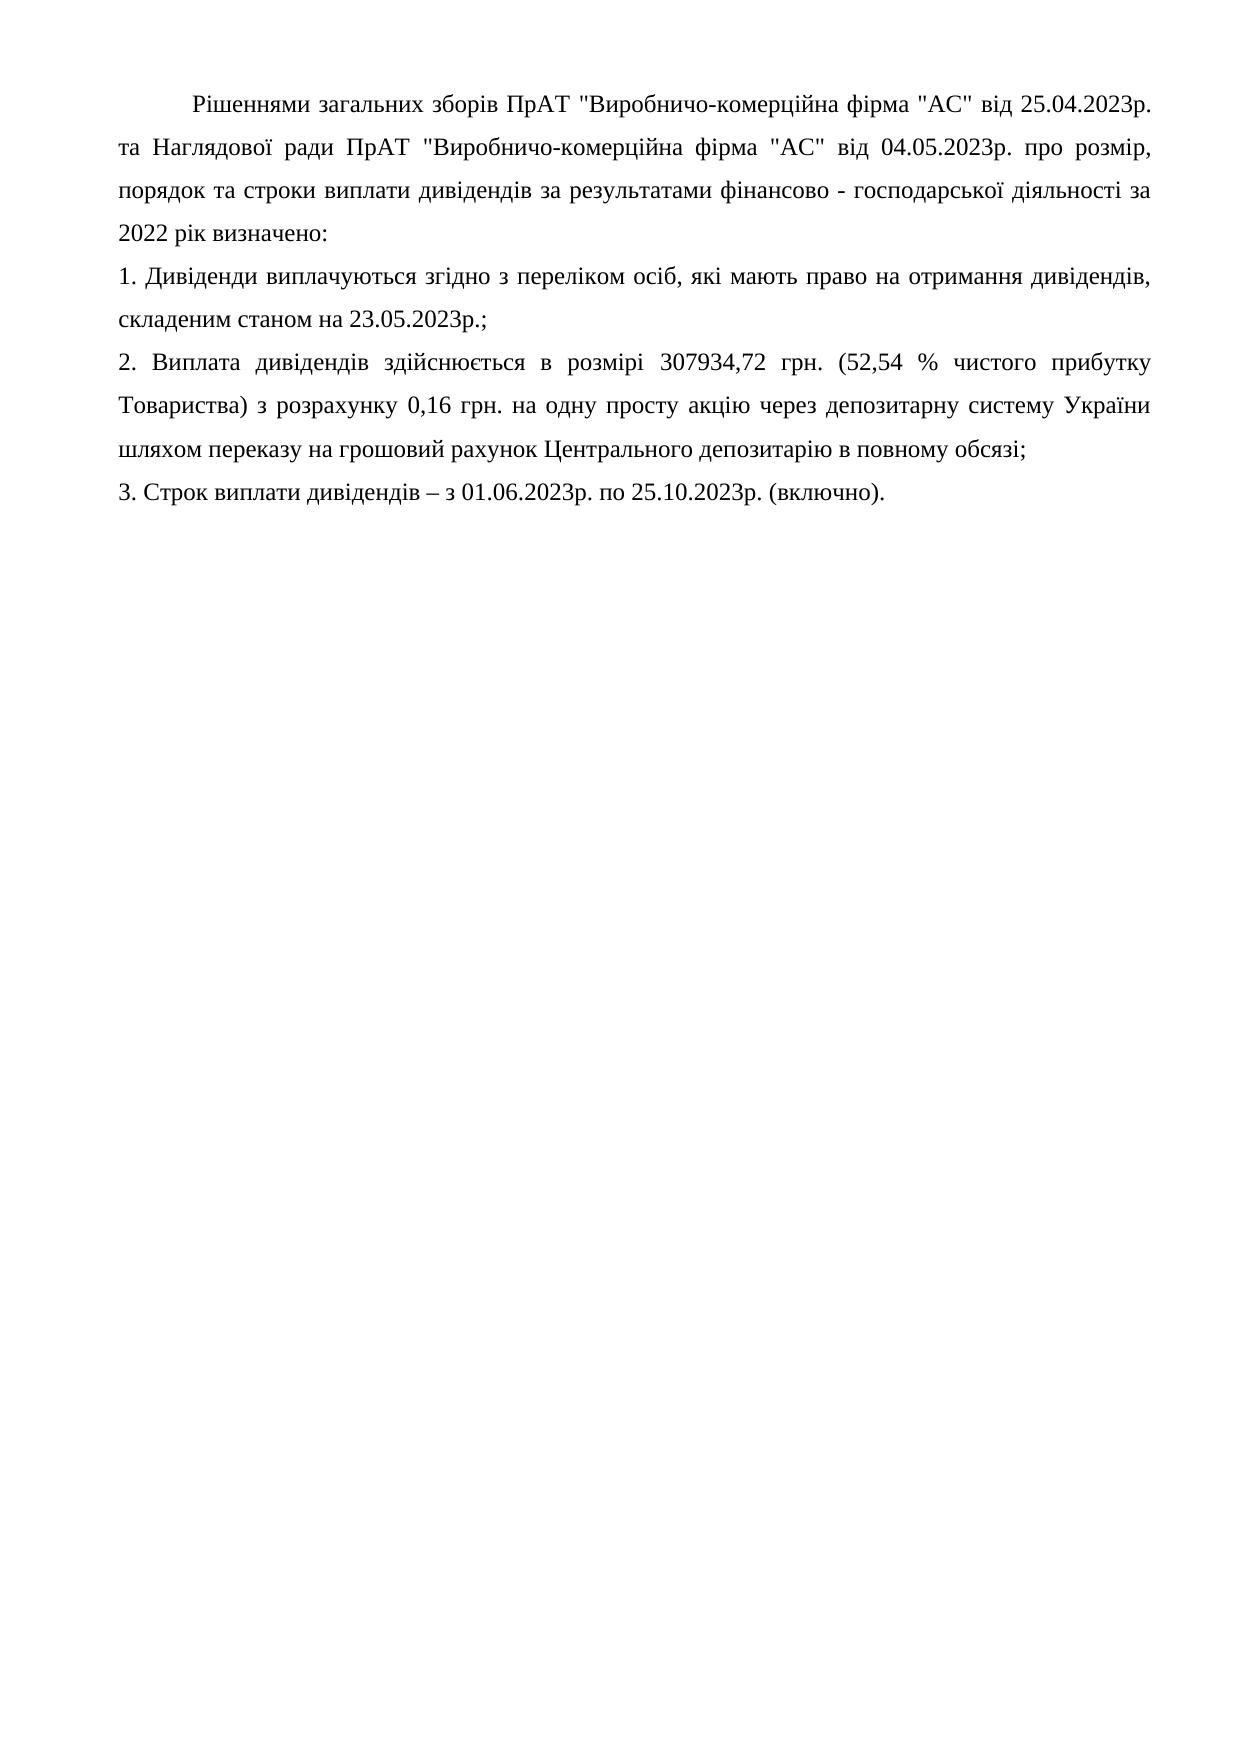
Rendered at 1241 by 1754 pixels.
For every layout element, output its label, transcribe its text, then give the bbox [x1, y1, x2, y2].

text Рішеннями загальних зборів ПрАТ "Виробничо-комерційна фірма "АС" від 25.04.2023р. та Наглядової ради ПрАТ "Виробничо-комерційна фірма "АС" від 04.05.2023р. про розмір, порядок та строки виплати дивідендів за результатами фінансово - господарської діяльності за 2022 рік визначено: [118, 89, 1152, 247]
text 3. Строк виплати дивідендів – з 01.06.2023р. по 25.10.2023р. (включно). [118, 477, 1152, 506]
text 2. Виплата дивідендів здійснюється в розмірі 307934,72 грн. (52,54 % чистого прибутку Товариства) з розрахунку 0,16 грн. на одну просту акцію через депозитарну систему України шляхом переказу на грошовий рахунок Центрального депозитарію в повному обсязі; [118, 347, 1152, 462]
text 1. Дивіденди виплачуються згідно з переліком осіб, які мають право на отримання дивідендів, складеним станом на 23.05.2023р.; [118, 261, 1152, 333]
